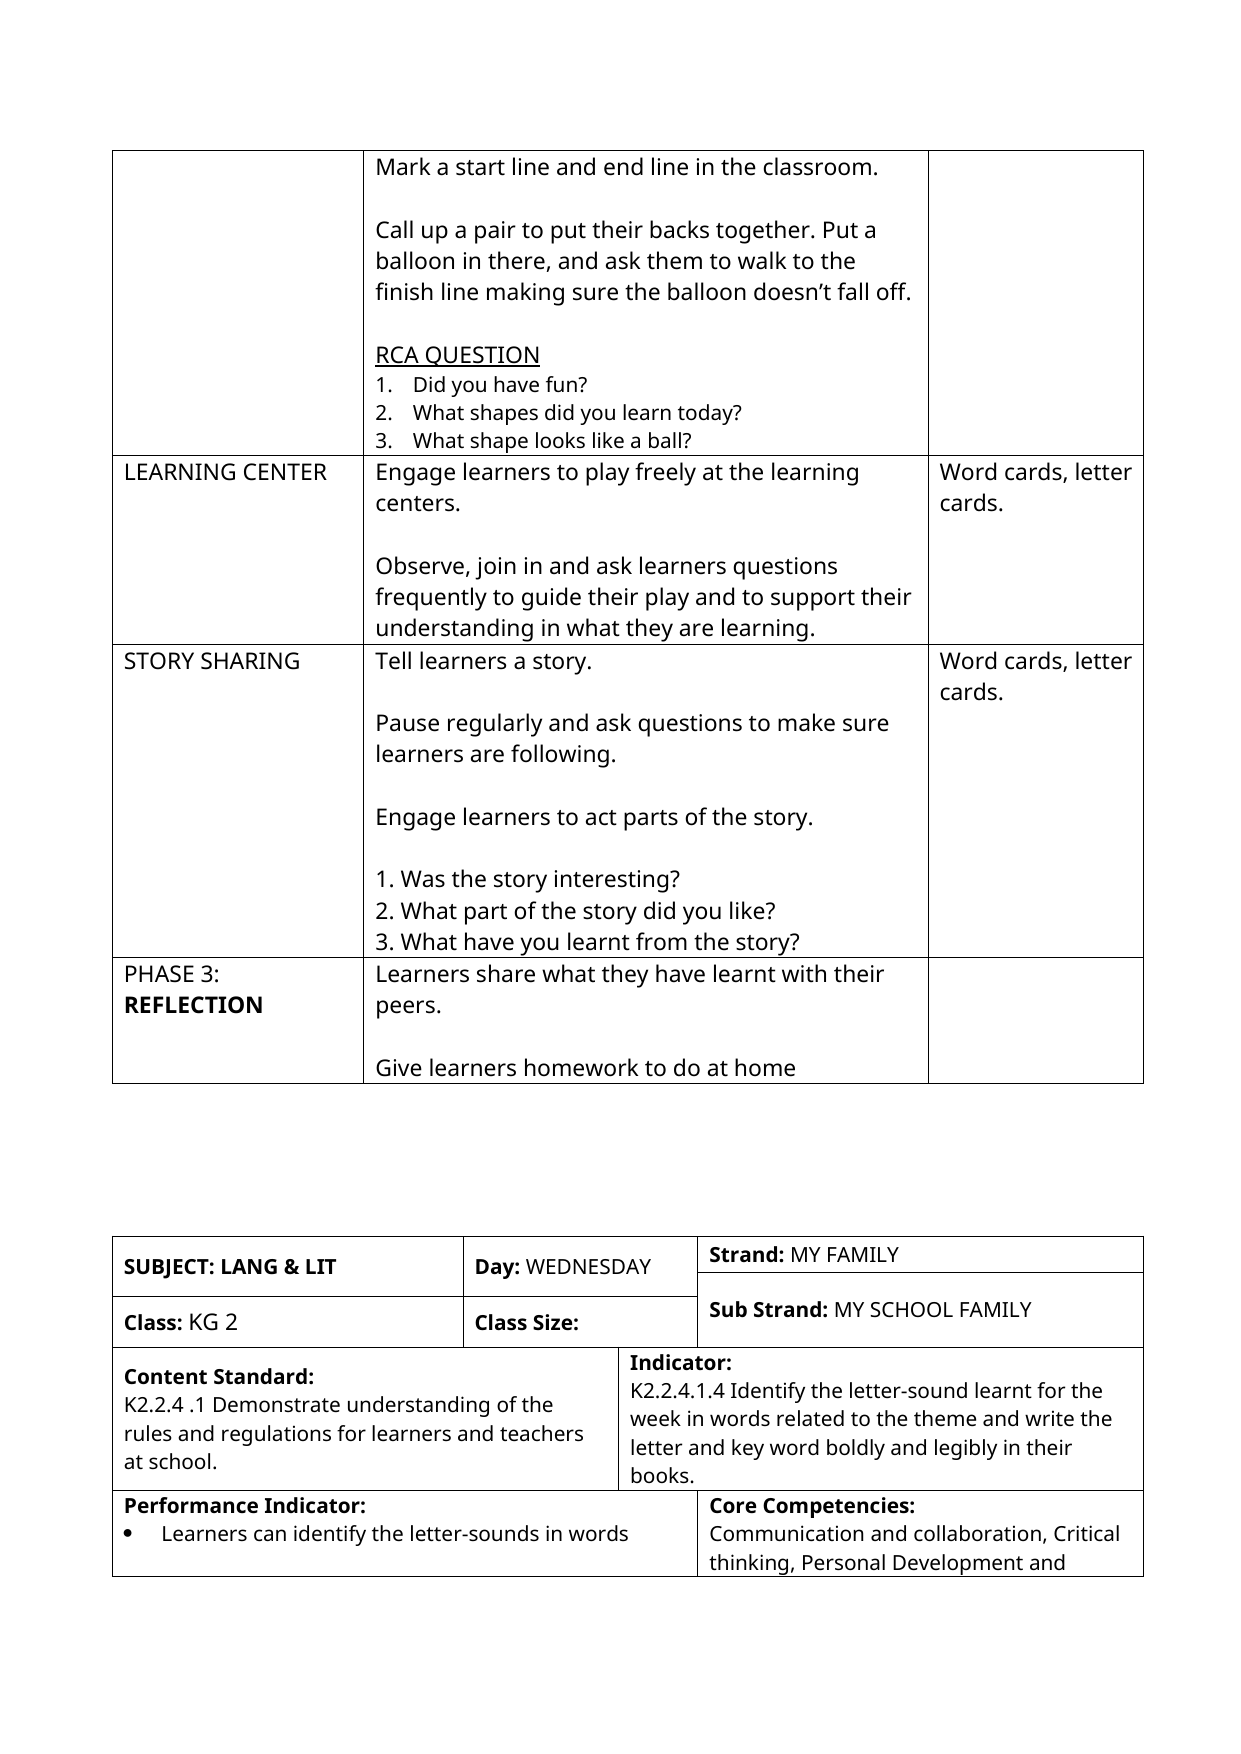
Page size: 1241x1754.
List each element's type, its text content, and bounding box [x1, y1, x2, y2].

table_header SUBJECT: LANG & LIT [113, 1237, 463, 1296]
table_cell Content Standard: K2.2.4 .1 Demonstrate understanding of the rules and regulations for learners and teachers at school. [113, 1348, 618, 1490]
table_cell Tell learners a story. Pause regularly and ask questions to make sure learners are following. Engage learners to act parts of the story. 1. Was the story interesting? 2. What part of the story did you like? 3. What have you learnt from the story? [364, 645, 928, 957]
table_cell [929, 958, 1143, 1083]
table_cell Learners share what they have learnt with their peers. Give learners homework to do at home [364, 958, 928, 1083]
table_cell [113, 1491, 697, 1576]
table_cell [929, 151, 1143, 455]
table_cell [364, 151, 928, 455]
table_cell Sub Strand: MY SCHOOL FAMILY [698, 1273, 1143, 1347]
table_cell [113, 151, 363, 455]
table_cell Class: KG 2 [113, 1297, 463, 1347]
table_cell LEARNING CENTER [113, 456, 363, 644]
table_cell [698, 1491, 1143, 1576]
table_cell Word cards, letter cards. [929, 645, 1143, 957]
table_header Day: WEDNESDAY [464, 1237, 697, 1296]
table_cell Word cards, letter cards. [929, 456, 1143, 644]
table_cell PHASE 3: REFLECTION [113, 958, 363, 1083]
table_header Strand: MY FAMILY [698, 1237, 1143, 1272]
table_cell STORY SHARING [113, 645, 363, 957]
table_cell Engage learners to play freely at the learning centers. Observe, join in and ask learners questions frequently to guide their play and to support their understanding in what they are learning. [364, 456, 928, 644]
table_cell Class Size: [464, 1297, 697, 1347]
table_cell Indicator: K2.2.4.1.4 Identify the letter-sound learnt for the week in words related to the theme and write the letter and key word boldly and legibly in their books. [619, 1348, 1143, 1490]
